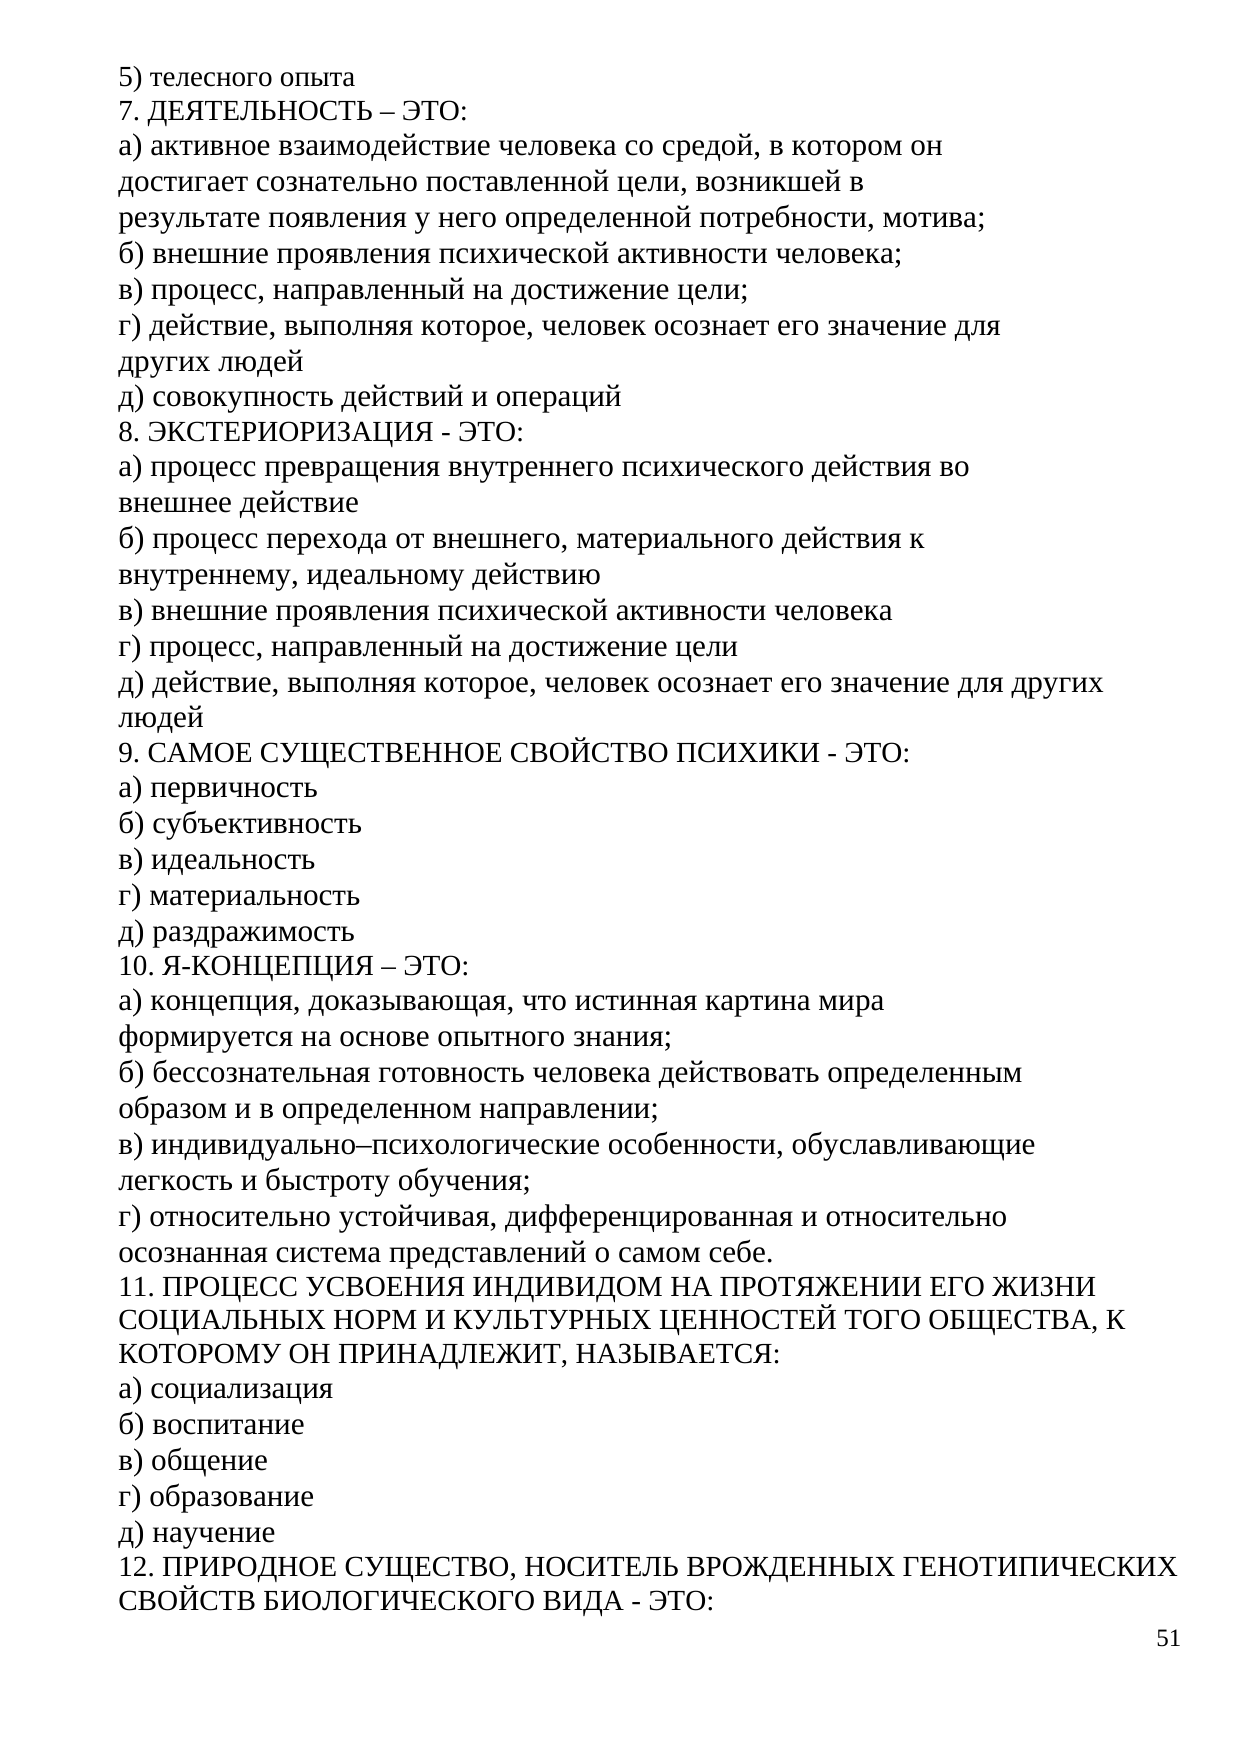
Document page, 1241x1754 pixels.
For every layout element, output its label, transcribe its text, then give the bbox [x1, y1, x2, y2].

text 5) телесного опыта [118, 59, 1181, 93]
text осознанная система представлений о самом себе. [118, 1233, 1181, 1269]
text в) индивидуально–психологические особенности, обуславливающие [118, 1125, 1181, 1161]
text г) материальность [118, 876, 1181, 912]
text б) процесс перехода от внешнего, материального действия к [118, 519, 1181, 555]
text а) концепция, доказывающая, что истинная картина мира [118, 981, 1181, 1017]
text в) процесс, направленный на достижение цели; [118, 270, 1181, 306]
text б) воспитание [118, 1406, 1181, 1441]
text д) совокупность действий и операций [118, 378, 1181, 414]
text д) действие, выполняя которое, человек осознает его значение для других людей [118, 663, 1181, 735]
text внешнее действие [118, 483, 1181, 519]
text формируется на основе опытного знания; [118, 1017, 1181, 1053]
text достигает сознательно поставленной цели, возникшей в [118, 162, 1181, 198]
text 7. ДЕЯТЕЛЬНОСТЬ – ЭТО: [118, 93, 1181, 126]
text 9. САМОЕ СУЩЕСТВЕННОЕ СВОЙСТВО ПСИХИКИ - ЭТО: [118, 735, 1181, 768]
text а) процесс превращения внутреннего психического действия во [118, 447, 1181, 483]
text б) внешние проявления психической активности человека; [118, 234, 1181, 270]
text в) идеальность [118, 840, 1181, 876]
text г) действие, выполняя которое, человек осознает его значение для [118, 306, 1181, 342]
text результате появления у него определенной потребности, мотива; [118, 198, 1181, 234]
text в) общение [118, 1441, 1181, 1477]
text 12. ПРИРОДНОЕ СУЩЕСТВО, НОСИТЕЛЬ ВРОЖДЕННЫХ ГЕНОТИПИЧЕСКИХ СВОЙСТВ БИОЛОГИЧЕСКОГО ВИДА - ЭТО: [118, 1549, 1181, 1616]
text б) субъективность [118, 804, 1181, 840]
text в) внешние проявления психической активности человека [118, 591, 1181, 627]
text легкость и быстроту обучения; [118, 1161, 1181, 1197]
text д) научение [118, 1513, 1181, 1549]
text г) процесс, направленный на достижение цели [118, 627, 1181, 663]
text 8. ЭКСТЕРИОРИЗАЦИЯ - ЭТО: [118, 414, 1181, 447]
text образом и в определенном направлении; [118, 1089, 1181, 1125]
text б) бессознательная готовность человека действовать определенным [118, 1053, 1181, 1089]
text 10. Я-КОНЦЕПЦИЯ – ЭТО: [118, 948, 1181, 981]
text 11. ПРОЦЕСС УСВОЕНИЯ ИНДИВИДОМ НА ПРОТЯЖЕНИИ ЕГО ЖИЗНИ СОЦИАЛЬНЫХ НОРМ И КУЛЬТУРНЫХ ЦЕННОСТЕЙ ТОГО ОБЩЕСТВА, К КОТОРОМУ ОН ПРИНАДЛЕЖИТ, НАЗЫВАЕТСЯ: [118, 1269, 1181, 1369]
text г) относительно устойчивая, дифференцированная и относительно [118, 1197, 1181, 1233]
text а) активное взаимодействие человека со средой, в котором он [118, 126, 1181, 162]
text д) раздражимость [118, 912, 1181, 948]
text других людей [118, 342, 1181, 378]
text г) образование [118, 1477, 1181, 1513]
text внутреннему, идеальному действию [118, 555, 1181, 591]
text а) социализация [118, 1369, 1181, 1406]
text а) первичность [118, 768, 1181, 804]
